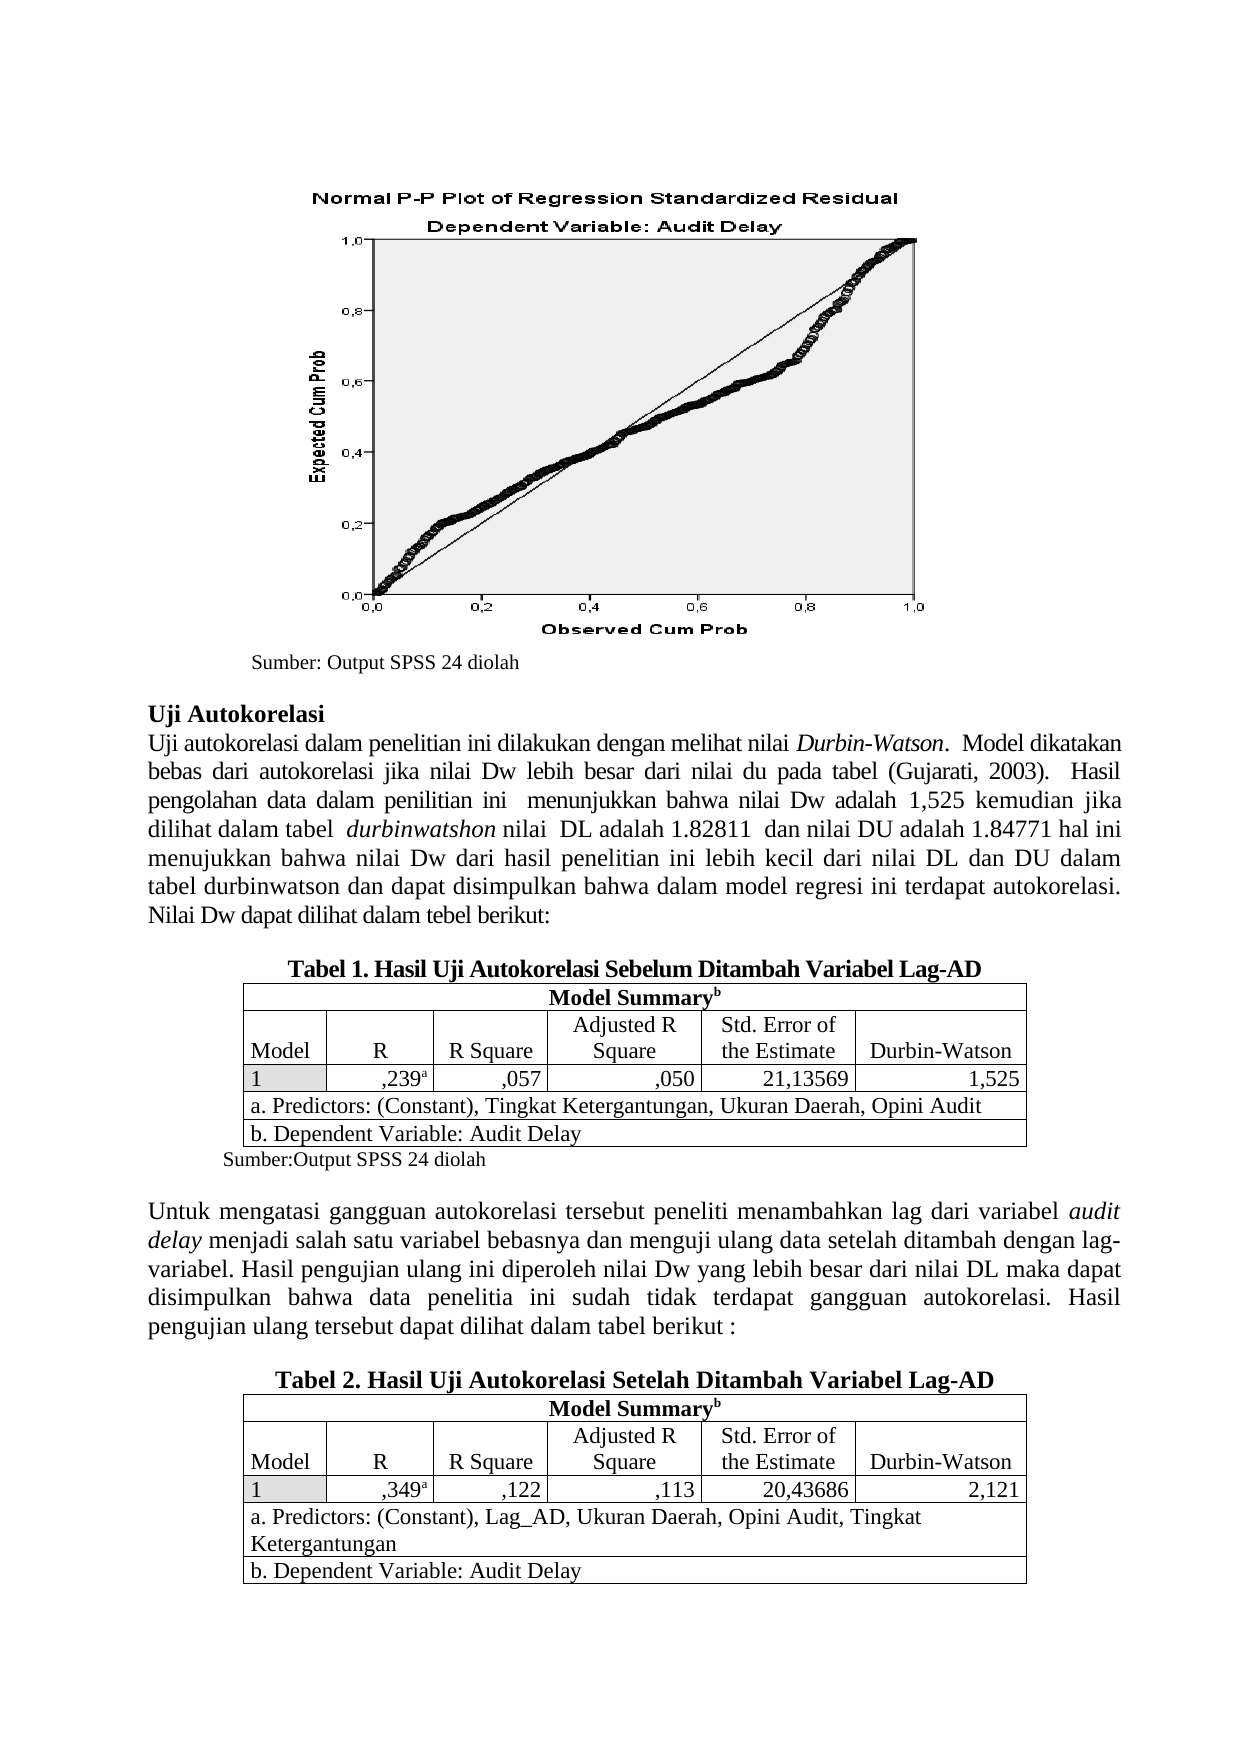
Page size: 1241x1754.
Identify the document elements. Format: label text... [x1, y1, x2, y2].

table_cell Std. Error of the Estimate [702, 1011, 855, 1064]
table_cell 1,525 [856, 1065, 1026, 1091]
picture [156, 177, 1055, 650]
table_cell 1 [244, 1476, 326, 1502]
table_cell R Square [434, 1422, 547, 1475]
table_cell Durbin-Watson [856, 1011, 1026, 1064]
text Untuk mengatasi gangguan autokorelasi tersebut peneliti menambahkan lag dari variabel audit delay menjadi salah satu variabel bebasnya dan menguji ulang data setelah ditambah dengan lag-variabel. Hasil pengujian ulang ini diperoleh nilai Dw yang lebih besar dari nilai DL maka dapat disimpulkan bahwa data penelitia ini sudah tidak terdapat gangguan autokorelasi. Hasil pengujian ulang tersebut dapat dilihat dalam tabel berikut : [148, 1196, 1122, 1340]
text Sumber:Output SPSS 24 diolah [223, 1147, 1122, 1171]
table_cell a. Predictors: (Constant), Tingkat Ketergantungan, Ukuran Daerah, Opini Audit [244, 1092, 1026, 1119]
table_cell ,113 [548, 1476, 701, 1502]
table_cell Std. Error of the Estimate [702, 1422, 855, 1475]
table_cell R [327, 1011, 433, 1064]
table_cell a. Predictors: (Constant), Lag_AD, Ukuran Daerah, Opini Audit, Tingkat Ketergantungan [244, 1503, 1026, 1556]
table_cell Model [244, 1422, 326, 1475]
table_header Model Summaryb [244, 984, 1026, 1010]
table_cell Adjusted R Square [548, 1422, 701, 1475]
list Uji autokorelasi dalam penelitian ini dilakukan dengan melihat nilai Durbin-Watson. Model dikatakan bebas dari autokorelasi jika nilai Dw lebih besar dari nilai du pada tabel (Gujarati, 2003). Hasil pengolahan data dalam penilitian ini menunjukkan bahwa nilai Dw adalah 1,525 kemudian jika dilihat dalam tabel durbinwatshon nilai DL adalah 1.82811 dan nilai DU adalah 1.84771 hal ini menujukkan bahwa nilai Dw dari hasil penelitian ini lebih kecil dari nilai DL dan DU dalam tabel durbinwatson dan dapat disimpulkan bahwa dalam model regresi ini terdapat autokorelasi. Nilai Dw dapat dilihat dalam tebel berikut: [148, 728, 1122, 929]
table_cell 21,13569 [702, 1065, 855, 1091]
table_cell 20,43686 [702, 1476, 855, 1502]
list Tabel 1. Hasil Uji Autokorelasi Sebelum Ditambah Variabel Lag-AD [148, 954, 1122, 983]
table_cell ,239a [327, 1065, 433, 1091]
table_cell ,349a [327, 1476, 433, 1502]
table_cell 2,121 [856, 1476, 1026, 1502]
table_cell R Square [434, 1011, 547, 1064]
table_cell b. Dependent Variable: Audit Delay [244, 1120, 1026, 1146]
text Tabel 2. Hasil Uji Autokorelasi Setelah Ditambah Variabel Lag-AD [148, 1365, 1122, 1394]
table_cell ,050 [548, 1065, 701, 1091]
table_cell R [327, 1422, 433, 1475]
table_cell Adjusted R Square [548, 1011, 701, 1064]
text Sumber: Output SPSS 24 diolah [117, 650, 1122, 674]
table_cell Model [244, 1011, 326, 1064]
table_cell b. Dependent Variable: Audit Delay [244, 1557, 1026, 1583]
table_cell Durbin-Watson [856, 1422, 1026, 1475]
table_cell ,057 [434, 1065, 547, 1091]
text Uji Autokorelasi [148, 699, 1122, 728]
table_cell 1 [244, 1065, 326, 1091]
table_header Model Summaryb [244, 1395, 1026, 1421]
table_cell ,122 [434, 1476, 547, 1502]
